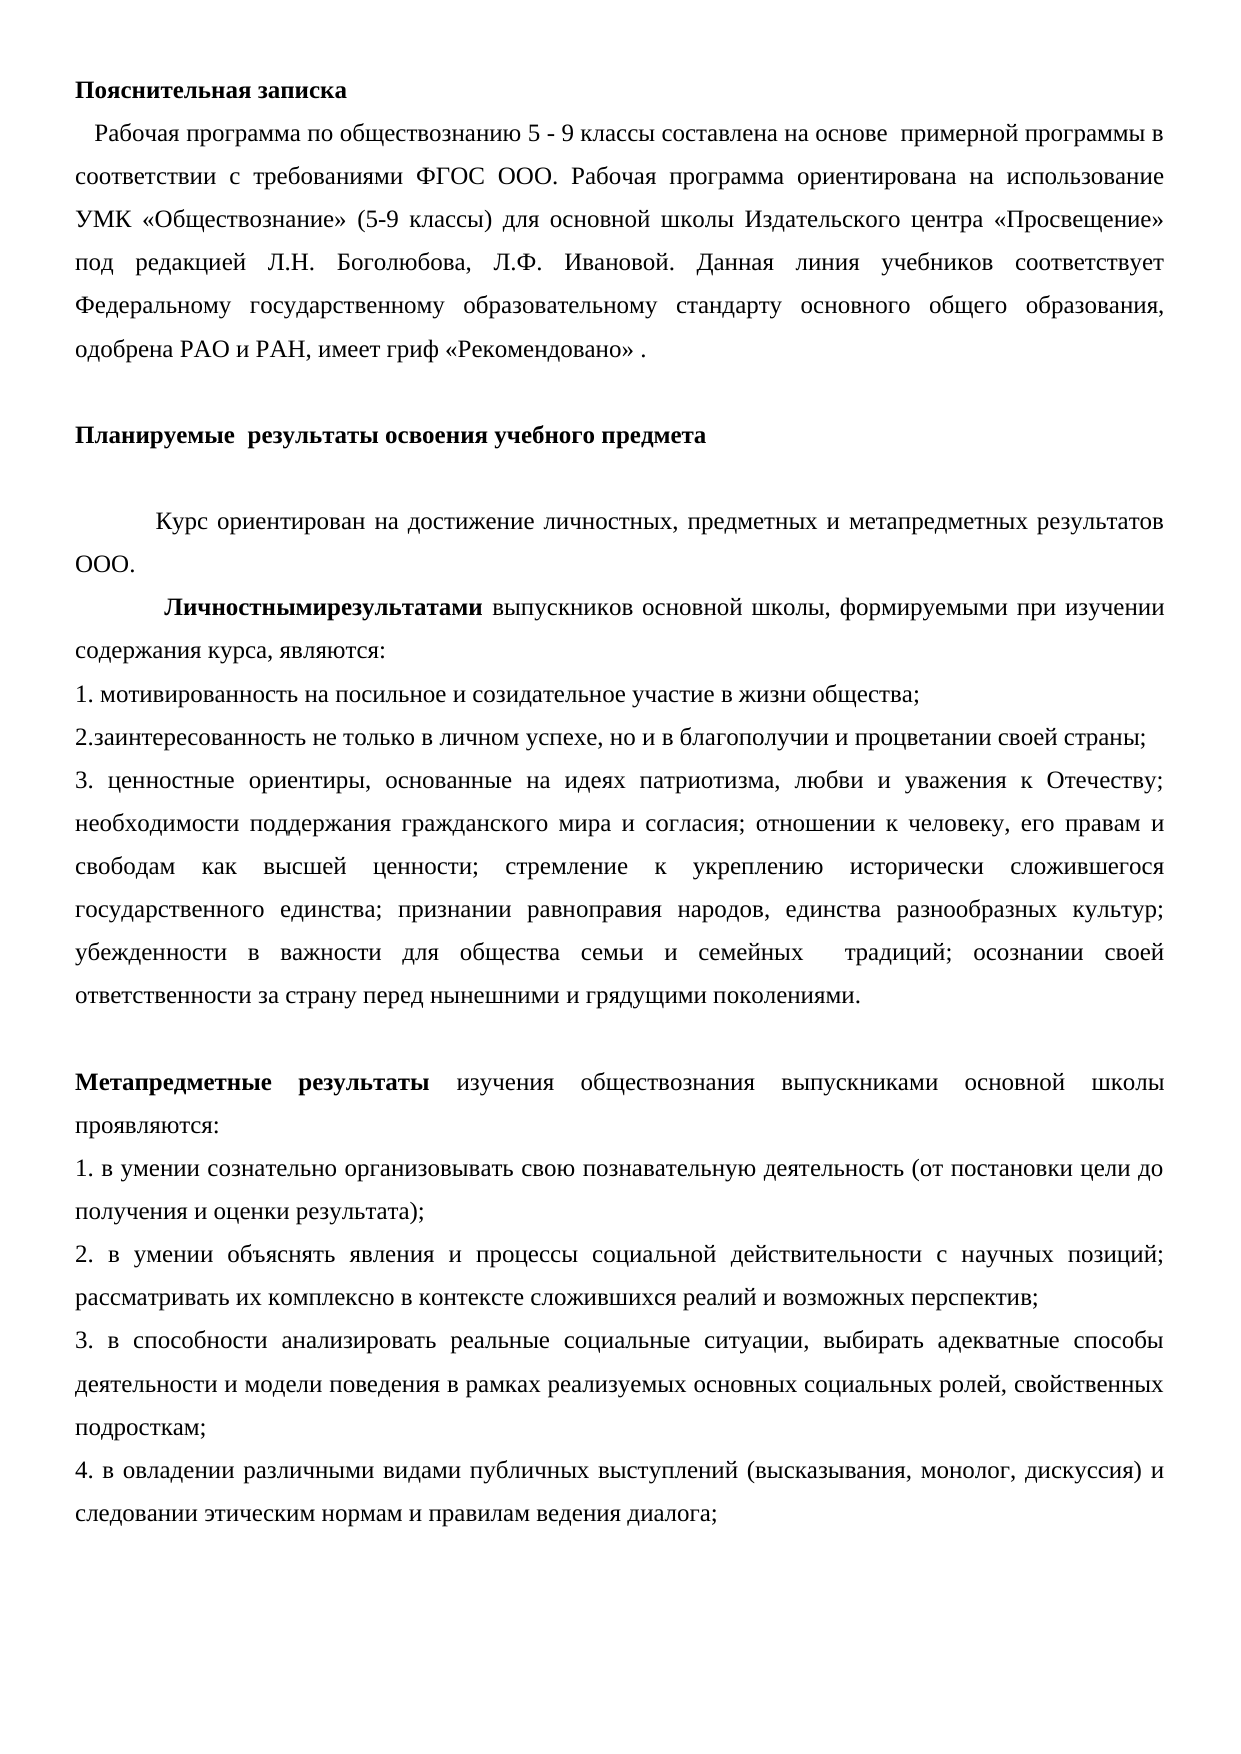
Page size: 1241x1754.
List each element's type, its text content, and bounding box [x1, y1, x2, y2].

text 2.заинтересованность не только в личном успехе, но и в благополучии и процветании своей страны; [75, 722, 1165, 751]
text Планируемые результаты освоения учебного предмета [75, 420, 1165, 449]
text 1. мотивированность на посильное и созидательное участие в жизни общества; [75, 679, 1165, 707]
text 1. в умении сознательно организовывать свою познавательную деятельность (от постановки цели до получения и оценки результата); [75, 1153, 1165, 1225]
text Курс ориентирован на достижение личностных, предметных и метапредметных результатов ООО. [75, 506, 1165, 578]
text Метапредметные результаты изучения обществознания выпускниками основной школы проявляются: [75, 1067, 1165, 1139]
text 3. ценностные ориентиры, основанные на идеях патриотизма, любви и уважения к Отечеству; необходимости поддержания гражданского мира и согласия; отношении к человеку, его правам и свободам как высшей ценности; стремление к укреплению исторически сложившегося государственного единства; признании равноправия народов, единства разнообразных культур; убежденности в важности для общества семьи и семейных традиций; осознании своей ответственности за страну перед нынешними и грядущими поколениями. [75, 765, 1165, 1009]
text 4. в овладении различными видами публичных выступлений (высказывания, монолог, дискуссия) и следовании этическим нормам и правилам ведения диалога; [75, 1455, 1165, 1527]
text Пояснительная записка [75, 75, 1165, 104]
text 2. в умении объяснять явления и процессы социальной действительности с научных позиций; рассматривать их комплексно в контексте сложившихся реалий и возможных перспектив; [75, 1239, 1165, 1311]
text 3. в способности анализировать реальные социальные ситуации, выбирать адекватные способы деятельности и модели поведения в рамках реализуемых основных социальных ролей, свойственных подросткам; [75, 1326, 1165, 1441]
text Личностнымирезультатами выпускников основной школы, формируемыми при изучении содержания курса, являются: [75, 592, 1165, 664]
text Рабочая программа по обществознанию 5 - 9 классы составлена на основе примерной программы в соответствии с требованиями ФГОС ООО. Рабочая программа ориентирована на использование УМК «Обществознание» (5-9 классы) для основной школы Издательского центра «Просвещение» под редакцией Л.Н. Боголюбова, Л.Ф. Ивановой. Данная линия учебников соответствует Федеральному государственному образовательному стандарту основного общего образования, одобрена РАО и РАН, имеет гриф «Рекомендовано» . [75, 118, 1165, 362]
